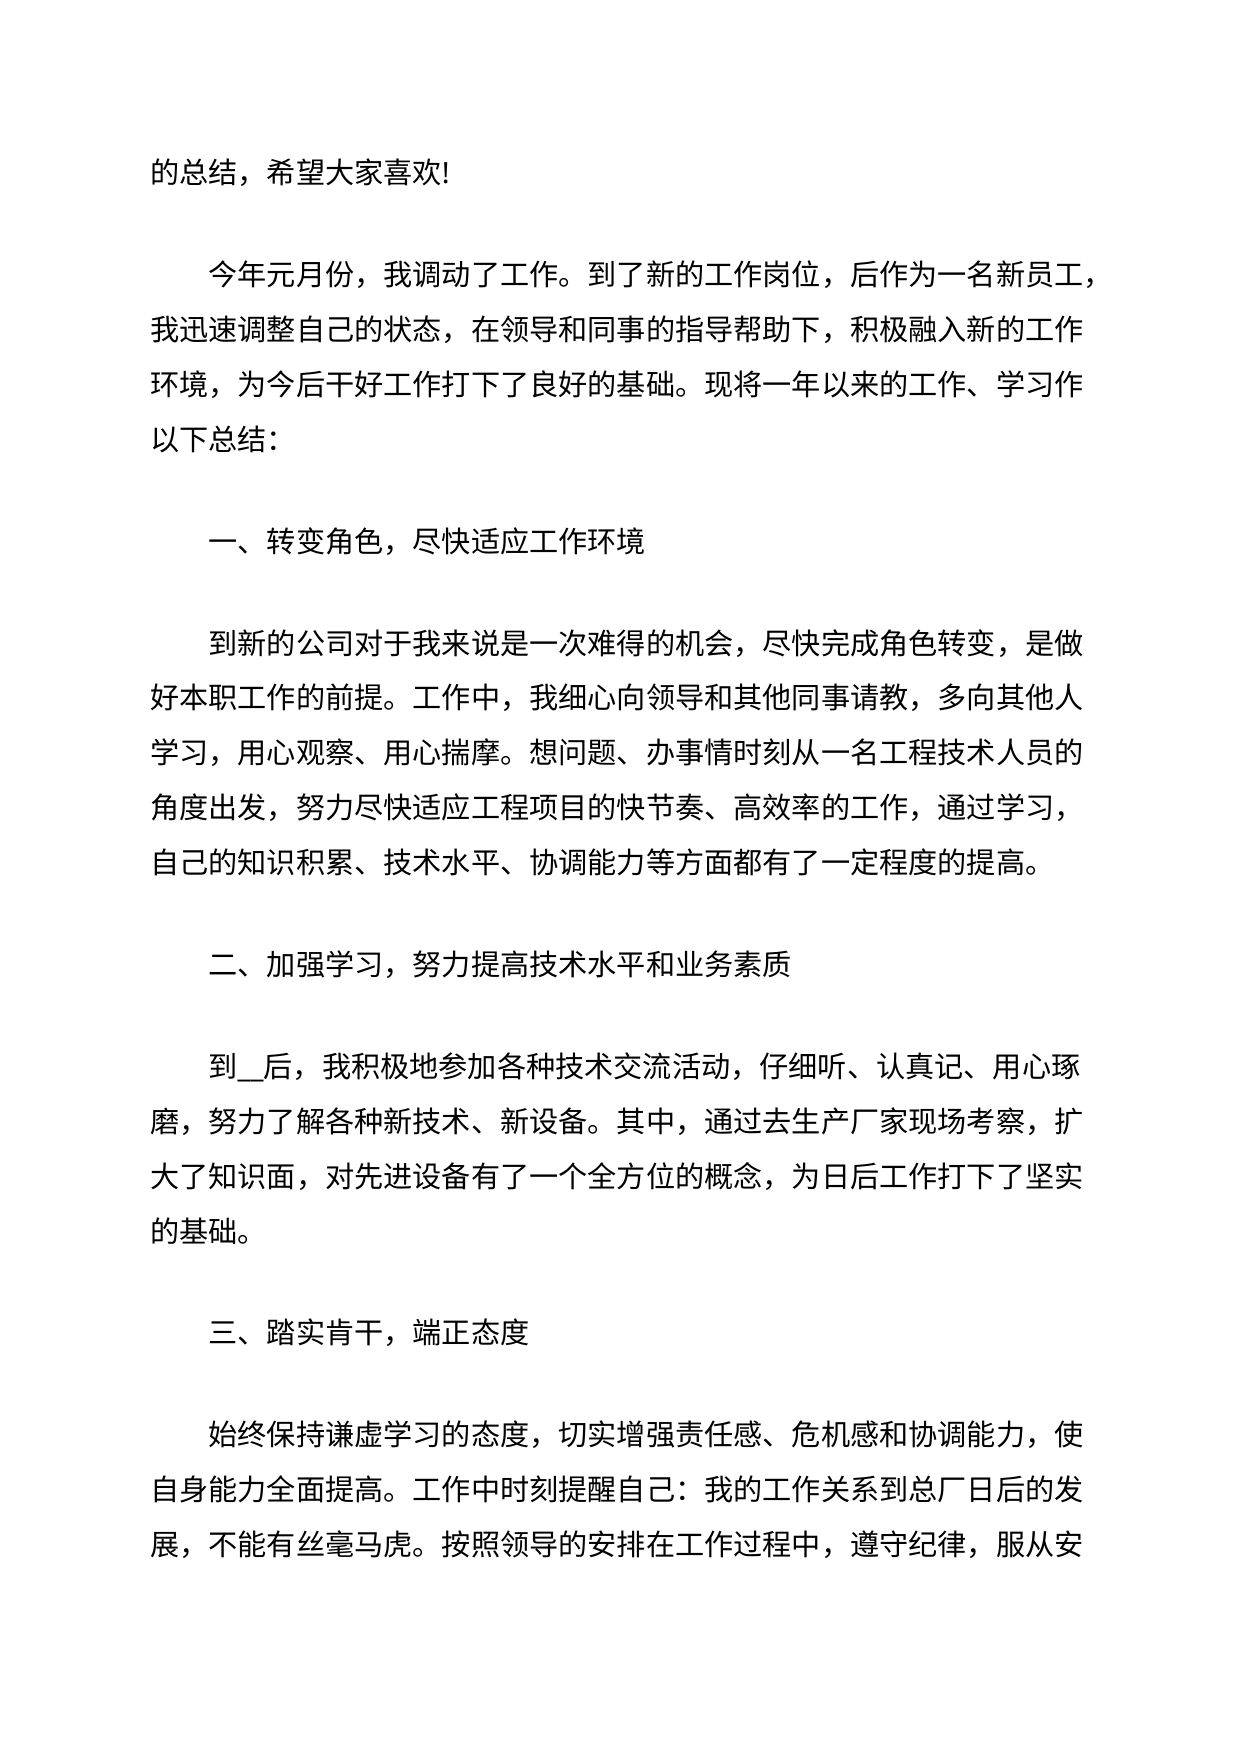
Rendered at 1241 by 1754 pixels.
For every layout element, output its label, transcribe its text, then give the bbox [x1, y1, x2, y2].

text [150, 150, 1090, 192]
text 到新的公司对于我来说是一次难得的机会，尽快完成角色转变，是做好本职工作的前提。工作中，我细心向领导和其他同事请教，多向其他人学习，用心观察、用心揣摩。想问题、办事情时刻从一名工程技术人员的角度出发，努力尽快适应工程项目的快节奏、高效率的工作，通过学习，自己的知识积累、技术水平、协调能力等方面都有了一定程度的提高。 [150, 620, 1090, 882]
text 一、转变角色，尽快适应工作环境 [150, 518, 1090, 561]
text 到__后，我积极地参加各种技术交流活动，仔细听、认真记、用心琢磨，努力了解各种新技术、新设备。其中，通过去生产厂家现场考察，扩大了知识面，对先进设备有了一个全方位的概念，为日后工作打下了坚实的基础。 [150, 1043, 1090, 1250]
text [150, 1412, 1090, 1564]
text 今年元月份，我调动了工作。到了新的工作岗位，后作为一名新员工，我迅速调整自己的状态，在领导和同事的指导帮助下，积极融入新的工作环境，为今后干好工作打下了良好的基础。现将一年以来的工作、学习作以下总结： [150, 252, 1090, 459]
text 三、踏实肯干，端正态度 [150, 1310, 1090, 1352]
text 二、加强学习，努力提高技术水平和业务素质 [150, 942, 1090, 984]
